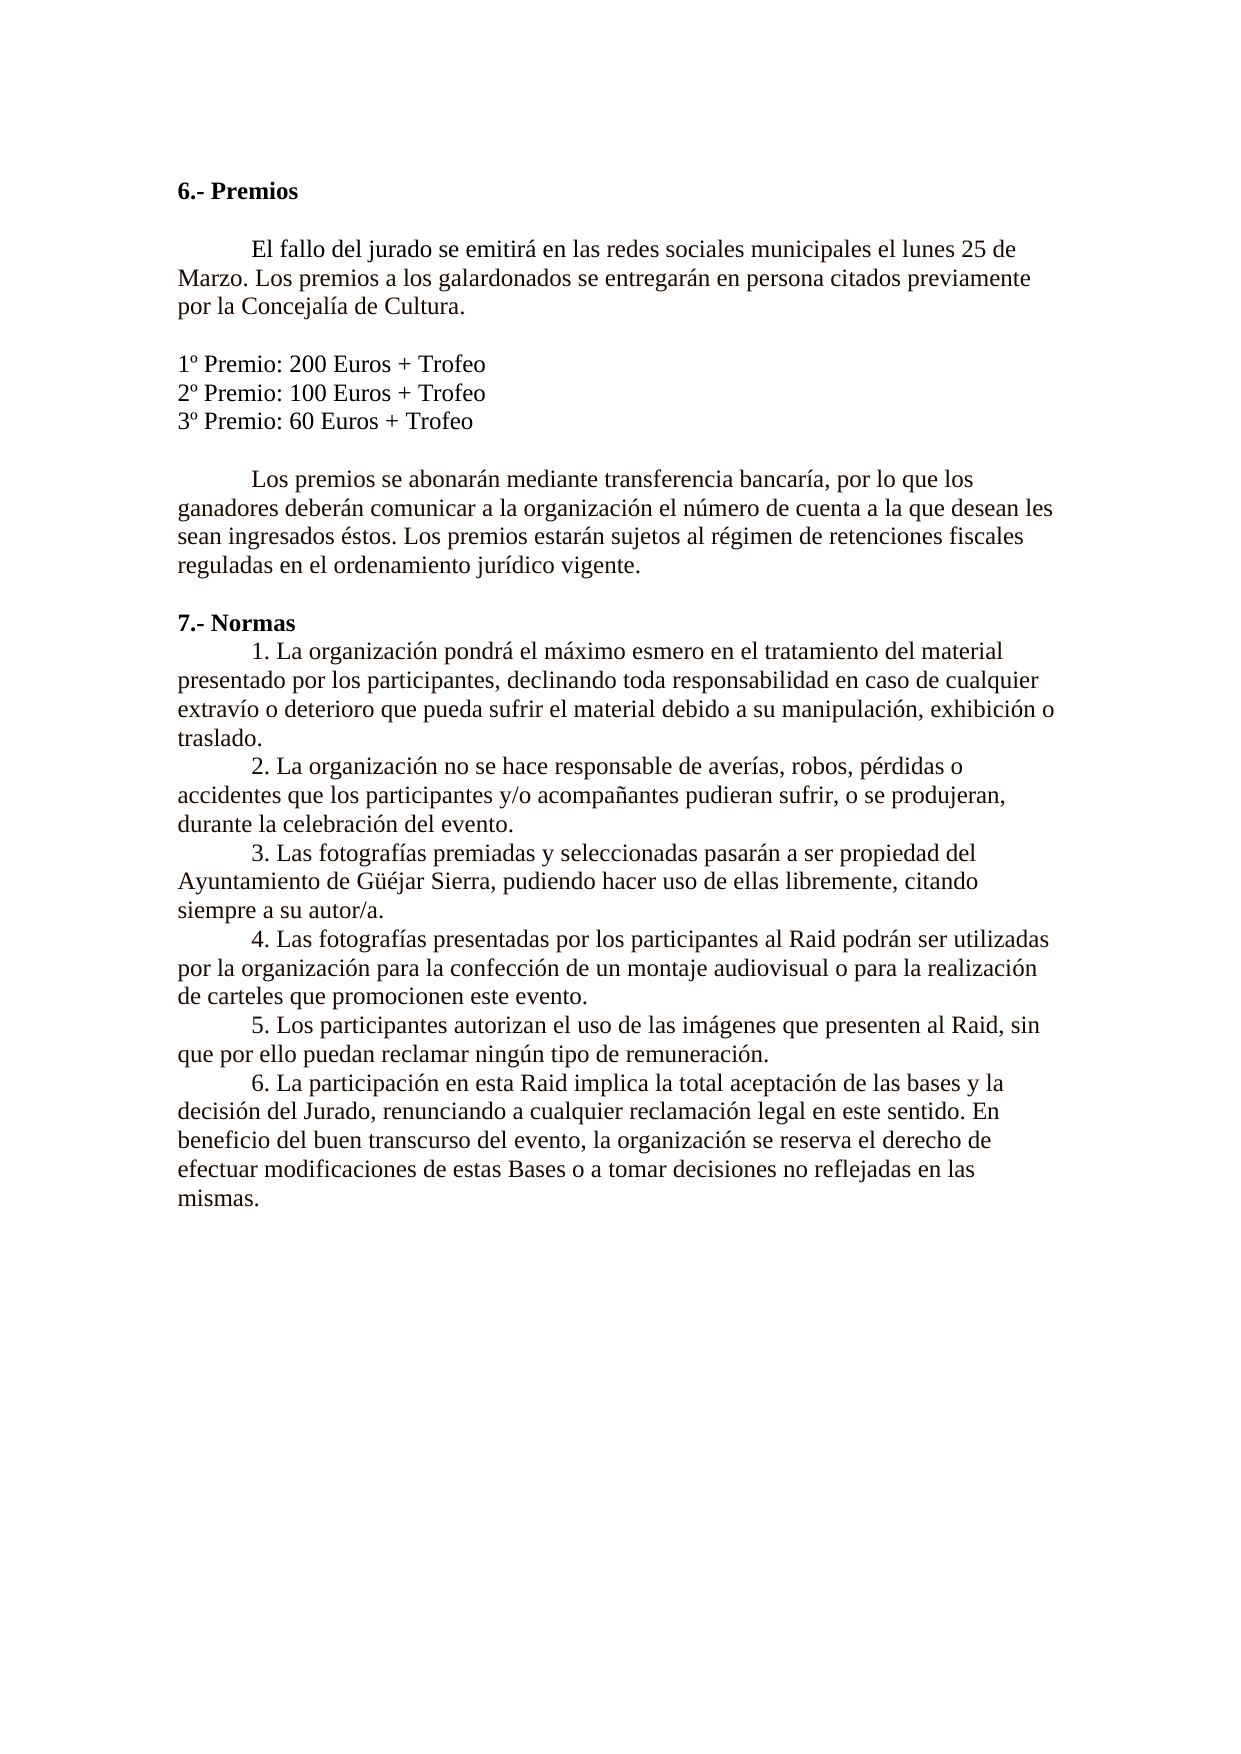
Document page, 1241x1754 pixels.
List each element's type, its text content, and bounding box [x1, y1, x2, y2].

text 3º Premio: 60 Euros + Trofeo [177, 406, 1063, 435]
text 6. La participación en esta Raid implica la total aceptación de las bases y la decisión del Jurado, renunciando a cualquier reclamación legal en este sentido. En beneficio del buen transcurso del evento, la organización se reserva el derecho de efectuar modificaciones de estas Bases o a tomar decisiones no reflejadas en las mismas. [177, 1068, 1063, 1211]
text 7.- Normas [177, 608, 1063, 636]
text 2. La organización no se hace responsable de averías, robos, pérdidas o accidentes que los participantes y/o acompañantes pudieran sufrir, o se produjeran, durante la celebración del evento. [177, 751, 1063, 838]
text 5. Los participantes autorizan el uso de las imágenes que presenten al Raid, sin que por ello puedan reclamar ningún tipo de remuneración. [177, 1010, 1063, 1068]
text Los premios se abonarán mediante transferencia bancaría, por lo que los ganadores deberán comunicar a la organización el número de cuenta a la que desean les sean ingresados éstos. Los premios estarán sujetos al régimen de retenciones fiscales reguladas en el ordenamiento jurídico vigente. [177, 464, 1063, 579]
text El fallo del jurado se emitirá en las redes sociales municipales el lunes 25 de Marzo. Los premios a los galardonados se entregarán en persona citados previamente por la Concejalía de Cultura. [177, 234, 1063, 320]
text 1. La organización pondrá el máximo esmero en el tratamiento del material presentado por los participantes, declinando toda responsabilidad en caso de cualquier extravío o deterioro que pueda sufrir el material debido a su manipulación, exhibición o traslado. [177, 636, 1063, 751]
text 1º Premio: 200 Euros + Trofeo [177, 349, 1063, 378]
text 2º Premio: 100 Euros + Trofeo [177, 378, 1063, 406]
text 4. Las fotografías presentadas por los participantes al Raid podrán ser utilizadas por la organización para la confección de un montaje audiovisual o para la realización de carteles que promocionen este evento. [177, 924, 1063, 1010]
text 3. Las fotografías premiadas y seleccionadas pasarán a ser propiedad del Ayuntamiento de Güéjar Sierra, pudiendo hacer uso de ellas libremente, citando siempre a su autor/a. [177, 838, 1063, 924]
text 6.- Premios [177, 176, 1063, 205]
